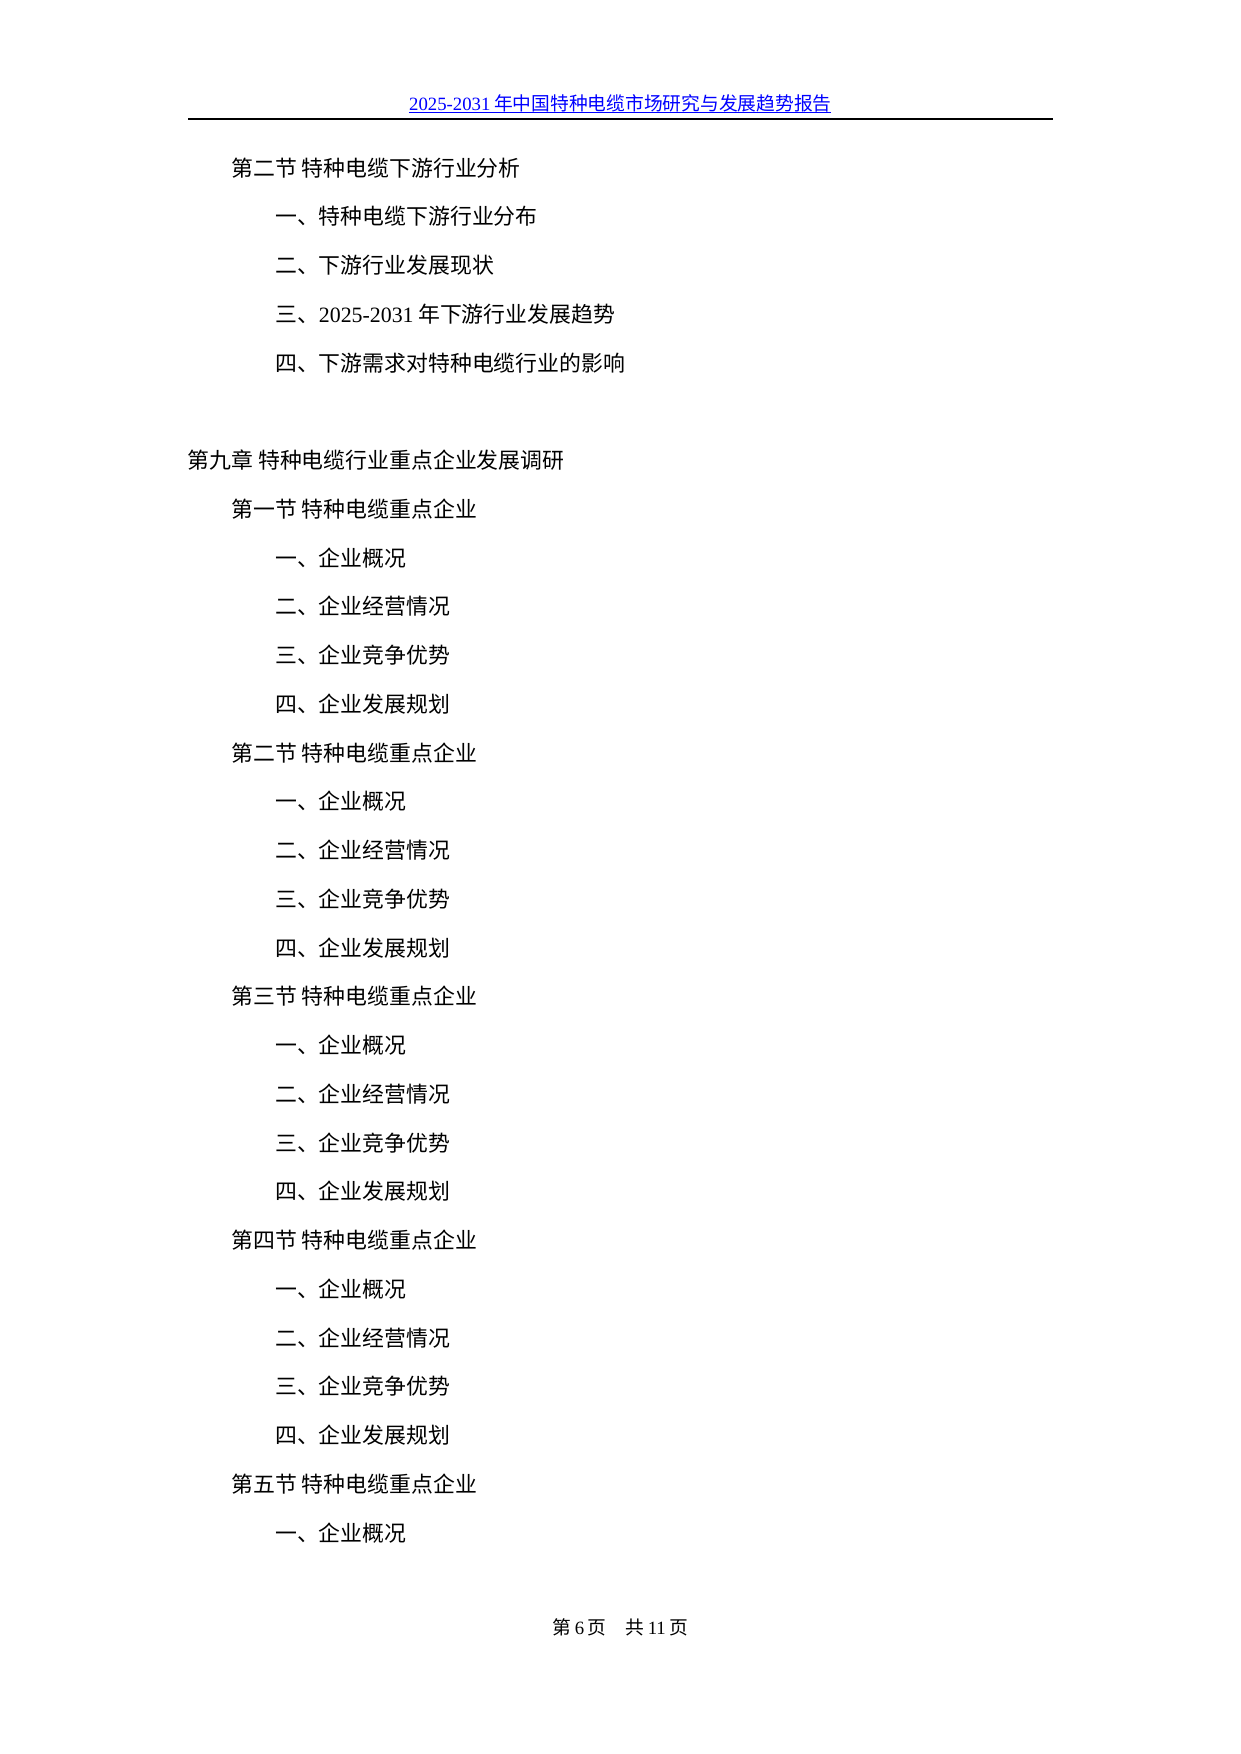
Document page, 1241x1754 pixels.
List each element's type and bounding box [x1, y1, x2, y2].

text [187, 150, 1053, 1548]
